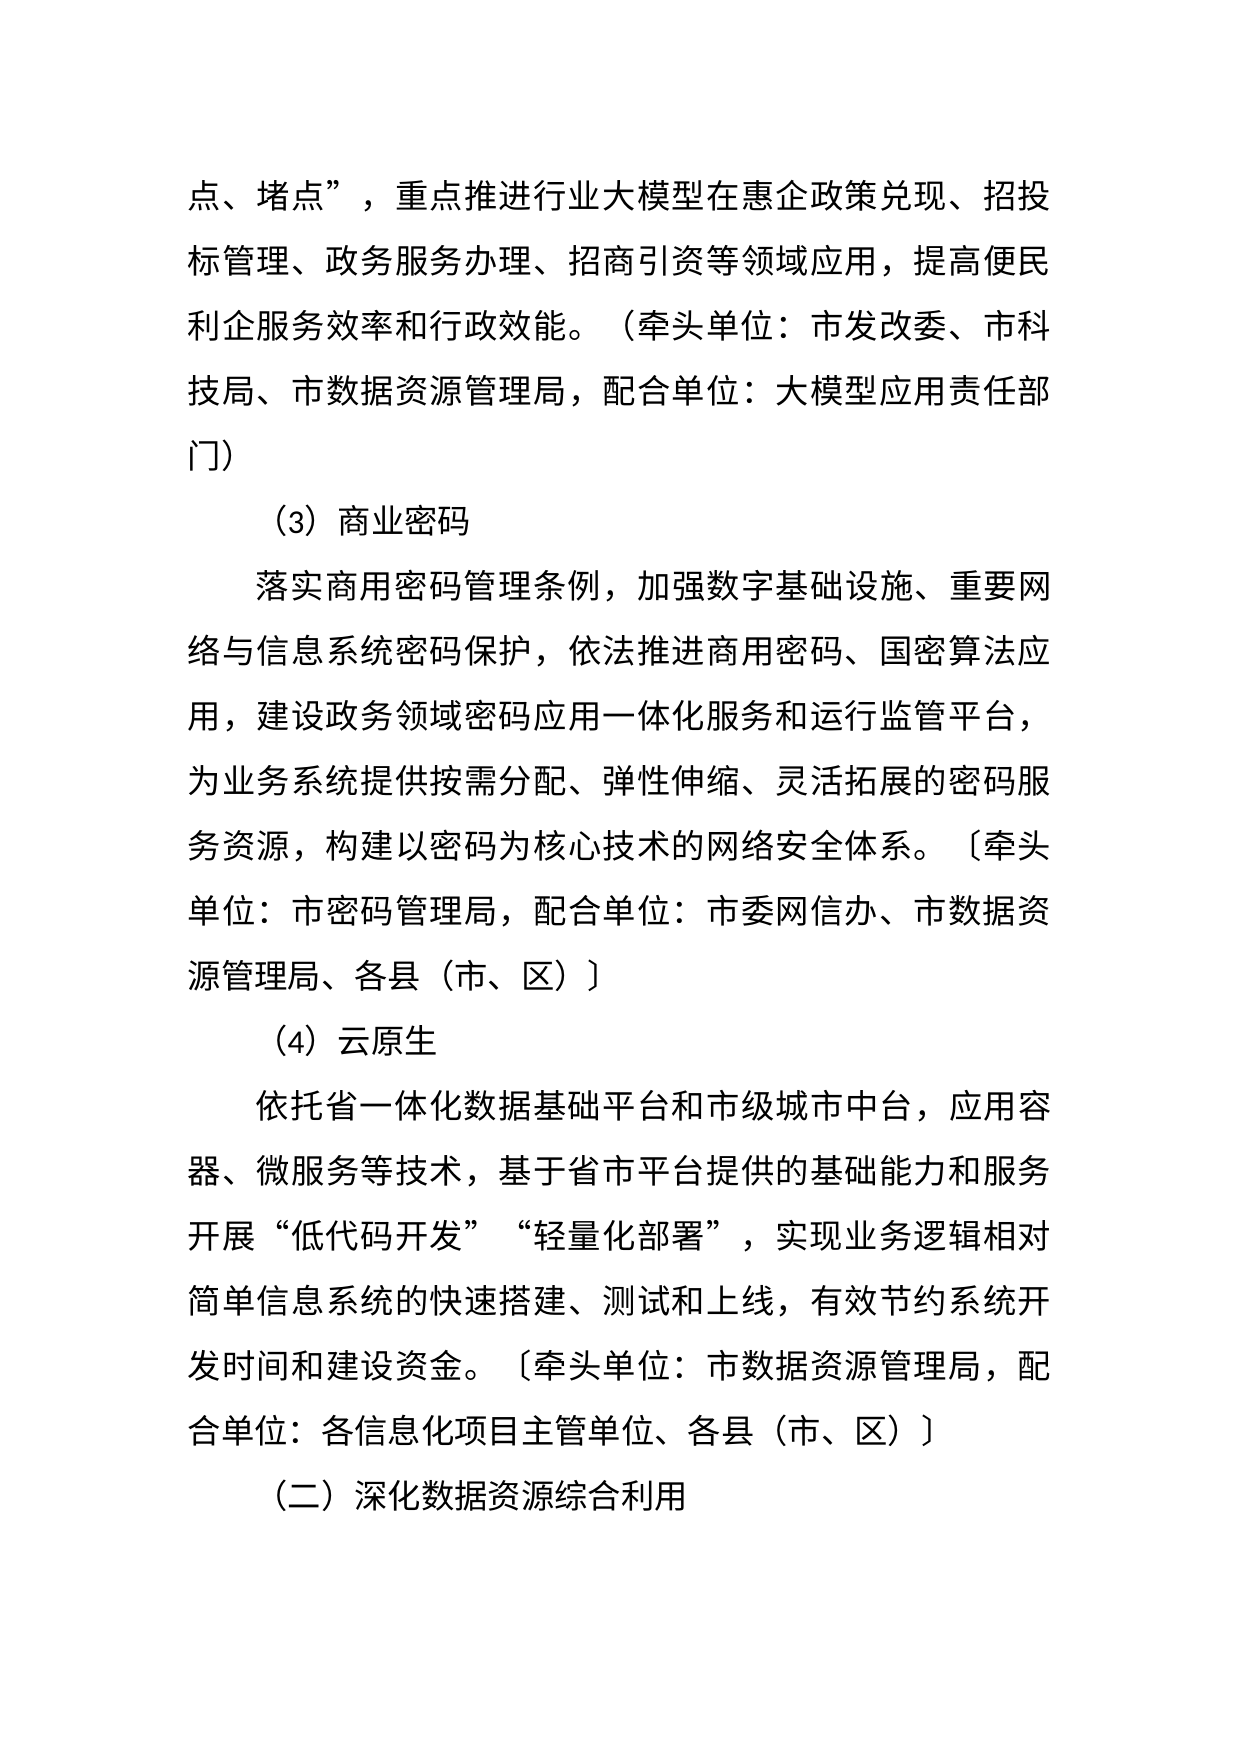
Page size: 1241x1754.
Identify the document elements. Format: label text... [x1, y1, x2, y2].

text 依托省一体化数据基础平台和市级城市中台，应用容器、微服务等技术，基于省市平台提供的基础能力和服务开展“低代码开发”“轻量化部署”，实现业务逻辑相对简单信息系统的快速搭建、测试和上线，有效节约系统开发时间和建设资金。〔牵头单位：市数据资源管理局，配合单位：各信息化项目主管单位、各县（市、区）〕 [187, 1072, 1053, 1462]
text （4）云原生 [187, 1007, 1053, 1072]
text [187, 162, 1053, 487]
text 落实商用密码管理条例，加强数字基础设施、重要网络与信息系统密码保护，依法推进商用密码、国密算法应用，建设政务领域密码应用一体化服务和运行监管平台，为业务系统提供按需分配、弹性伸缩、灵活拓展的密码服务资源，构建以密码为核心技术的网络安全体系。〔牵头单位：市密码管理局，配合单位：市委网信办、市数据资源管理局、各县（市、区）〕 [187, 552, 1053, 1007]
text （二）深化数据资源综合利用 [187, 1462, 1053, 1527]
text （3）商业密码 [187, 487, 1053, 552]
